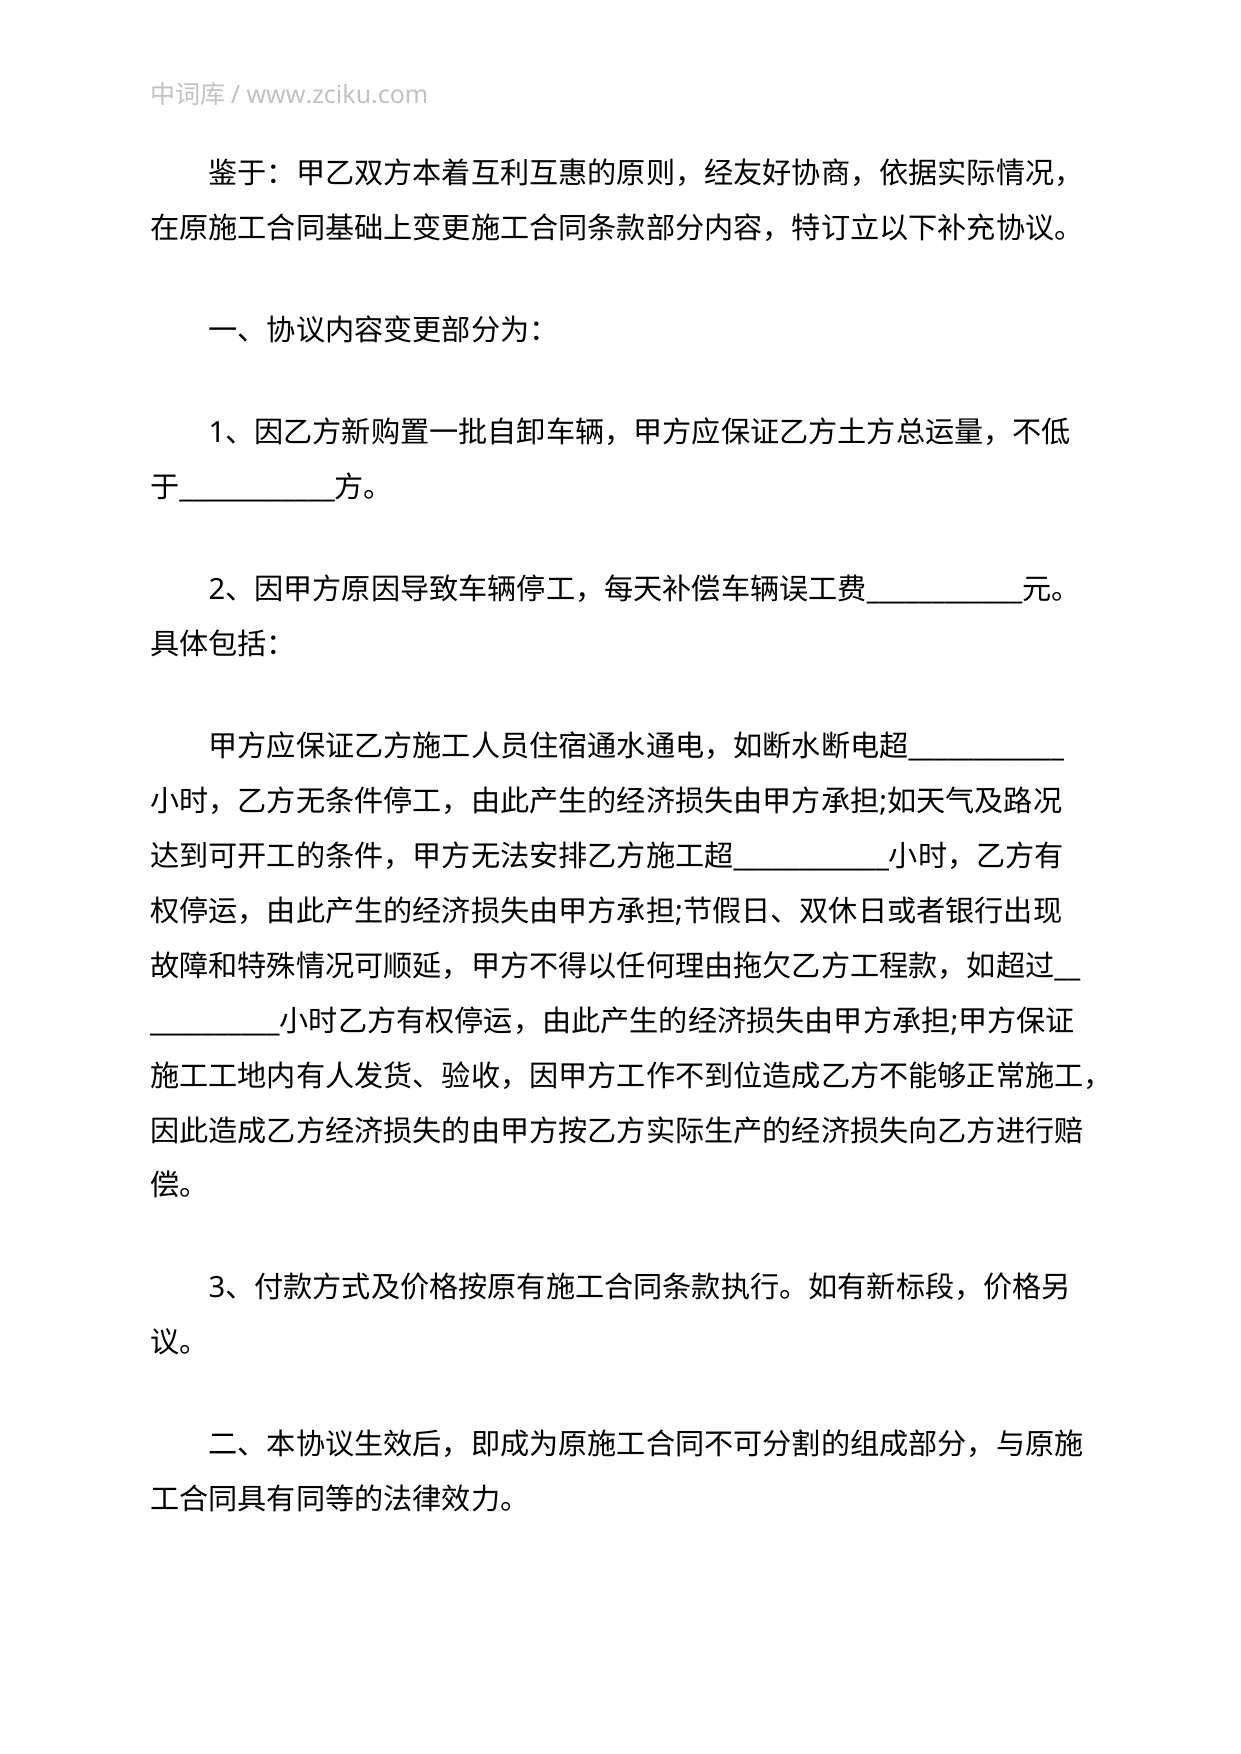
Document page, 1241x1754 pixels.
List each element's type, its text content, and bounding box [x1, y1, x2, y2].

text 甲方应保证乙方施工人员住宿通水通电，如断水断电超____________小时，乙方无条件停工，由此产生的经济损失由甲方承担;如天气及路况达到可开工的条件，甲方无法安排乙方施工超____________小时，乙方有权停运，由此产生的经济损失由甲方承担;节假日、双休日或者银行出现故障和特殊情况可顺延，甲方不得以任何理由拖欠乙方工程款，如超过____________小时乙方有权停运，由此产生的经济损失由甲方承担;甲方保证施工工地内有人发货、验收，因甲方工作不到位造成乙方不能够正常施工，因此造成乙方经济损失的由甲方按乙方实际生产的经济损失向乙方进行赔偿。 [150, 722, 1090, 1204]
text 二、本协议生效后，即成为原施工合同不可分割的组成部分，与原施工合同具有同等的法律效力。 [150, 1421, 1090, 1518]
text 鉴于：甲乙双方本着互利互惠的原则，经友好协商，依据实际情况，在原施工合同基础上变更施工合同条款部分内容，特订立以下补充协议。 [150, 150, 1090, 247]
text 2、因甲方原因导致车辆停工，每天补偿车辆误工费____________元。具体包括： [150, 565, 1090, 663]
text 1、因乙方新购置一批自卸车辆，甲方应保证乙方土方总运量，不低于____________方。 [150, 408, 1090, 506]
text 一、协议内容变更部分为： [150, 307, 1090, 349]
text 3、付款方式及价格按原有施工合同条款执行。如有新标段，价格另议。 [150, 1264, 1090, 1361]
